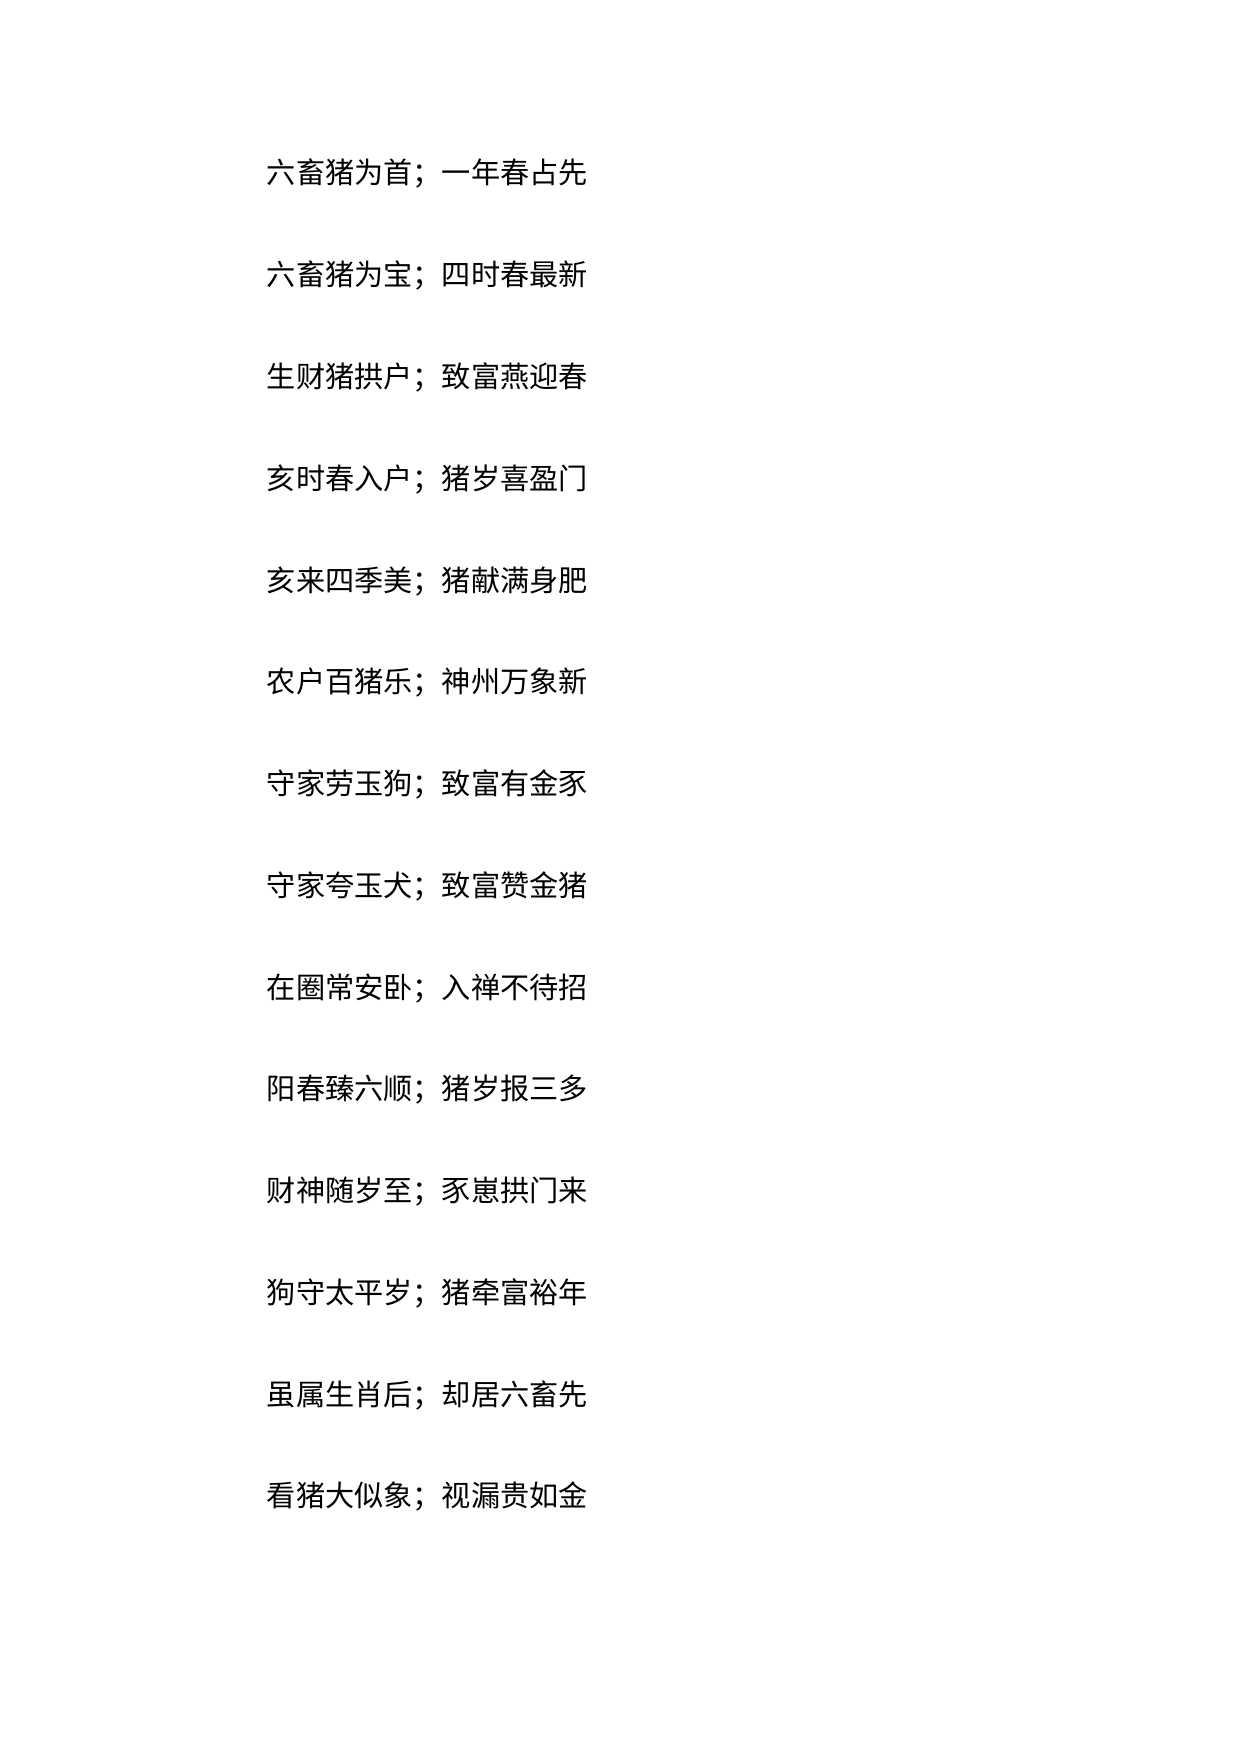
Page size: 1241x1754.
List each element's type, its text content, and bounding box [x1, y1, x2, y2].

text 六畜猪为宝；四时春最新 [150, 252, 1090, 294]
text 阳春臻六顺；猪岁报三多 [150, 1066, 1090, 1108]
text 在圈常安卧；入禅不待招 [150, 964, 1090, 1006]
text 生财猪拱户；致富燕迎春 [150, 353, 1090, 396]
text 亥来四季美；猪献满身肥 [150, 557, 1090, 599]
text 虽属生肖后；却居六畜先 [150, 1371, 1090, 1413]
text 财神随岁至；豕崽拱门来 [150, 1168, 1090, 1210]
text 守家夸玉犬；致富赞金猪 [150, 862, 1090, 905]
text 看猪大似象；视漏贵如金 [150, 1473, 1090, 1515]
text 六畜猪为首；一年春占先 [150, 150, 1090, 192]
text 狗守太平岁；猪牵富裕年 [150, 1269, 1090, 1312]
text 守家劳玉狗；致富有金豕 [150, 761, 1090, 803]
text 亥时春入户；猪岁喜盈门 [150, 455, 1090, 498]
text 农户百猪乐；神州万象新 [150, 659, 1090, 701]
